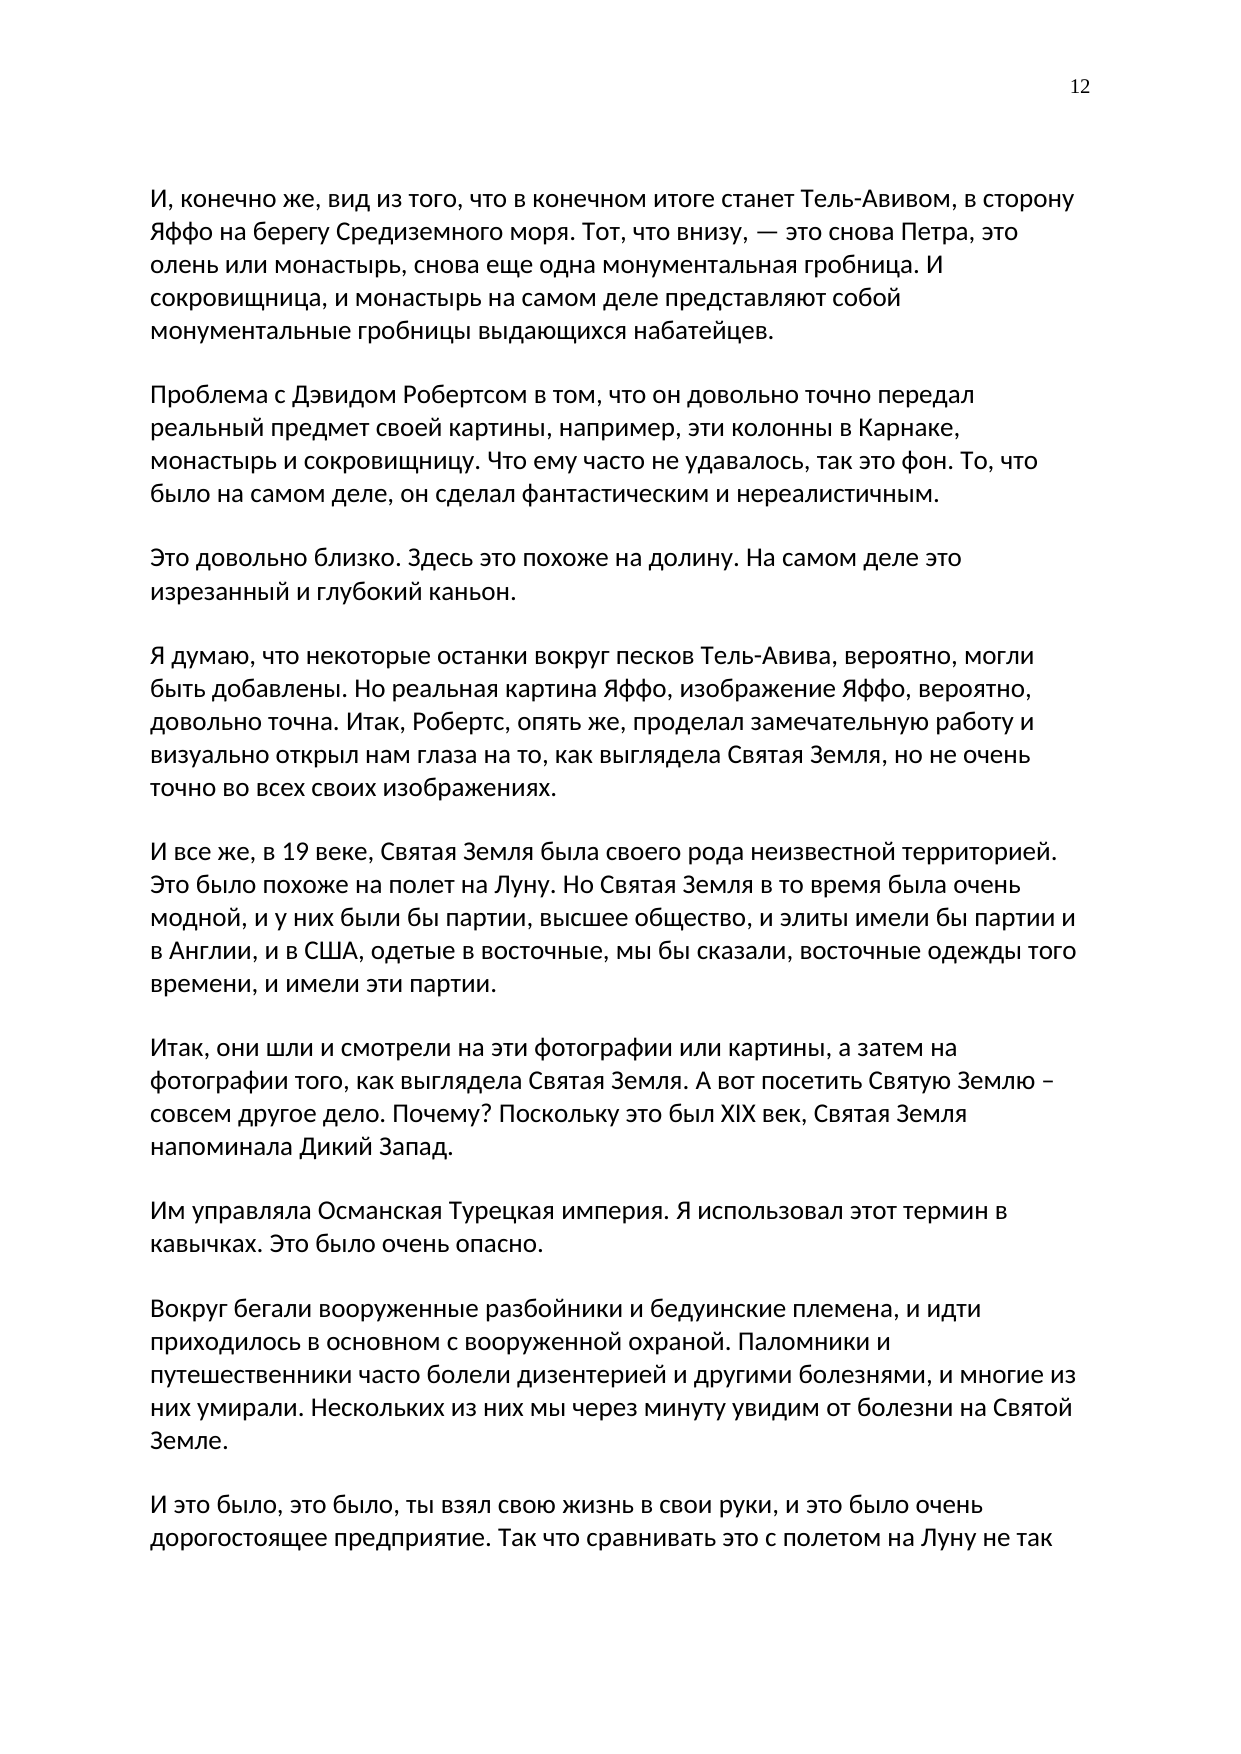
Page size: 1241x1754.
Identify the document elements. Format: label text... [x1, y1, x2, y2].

text Это довольно близко. Здесь это похоже на долину. На самом деле это изрезанный и глубокий каньон. [150, 541, 1090, 607]
text Вокруг бегали вооруженные разбойники и бедуинские племена, и идти приходилось в основном с вооруженной охраной. Паломники и путешественники часто болели дизентерией и другими болезнями, и многие из них умирали. Нескольких из них мы через минуту увидим от болезни на Святой Земле. [150, 1291, 1090, 1456]
text Итак, они шли и смотрели на эти фотографии или картины, а затем на фотографии того, как выглядела Святая Земля. А вот посетить Святую Землю – совсем другое дело. Почему? Поскольку это был XIX век, Святая Земля напоминала Дикий Запад. [150, 1030, 1090, 1162]
text Проблема с Дэвидом Робертсом в том, что он довольно точно передал реальный предмет своей картины, например, эти колонны в Карнаке, монастырь и сокровищницу. Что ему часто не удавалось, так это фон. То, что было на самом деле, он сделал фантастическим и нереалистичным. [150, 377, 1090, 509]
text Я думаю, что некоторые останки вокруг песков Тель-Авива, вероятно, могли быть добавлены. Но реальная картина Яффо, изображение Яффо, вероятно, довольно точна. Итак, Робертс, опять же, проделал замечательную работу и визуально открыл нам глаза на то, как выглядела Святая Земля, но не очень точно во всех своих изображениях. [150, 638, 1090, 803]
text Им управляла Османская Турецкая империя. Я использовал этот термин в кавычках. Это было очень опасно. [150, 1193, 1090, 1259]
text И, конечно же, вид из того, что в конечном итоге станет Тель-Авивом, в сторону Яффо на берегу Средиземного моря. Тот, что внизу, — это снова Петра, это олень или монастырь, снова еще одна монументальная гробница. И сокровищница, и монастырь на самом деле представляют собой монументальные гробницы выдающихся набатейцев. [150, 181, 1090, 346]
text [150, 1487, 1090, 1553]
text И все же, в 19 веке, Святая Земля была своего рода неизвестной территорией. Это было похоже на полет на Луну. Но Святая Земля в то время была очень модной, и у них были бы партии, высшее общество, и элиты имели бы партии и в Англии, и в США, одетые в восточные, мы бы сказали, восточные одежды того времени, и имели эти партии. [150, 834, 1090, 999]
